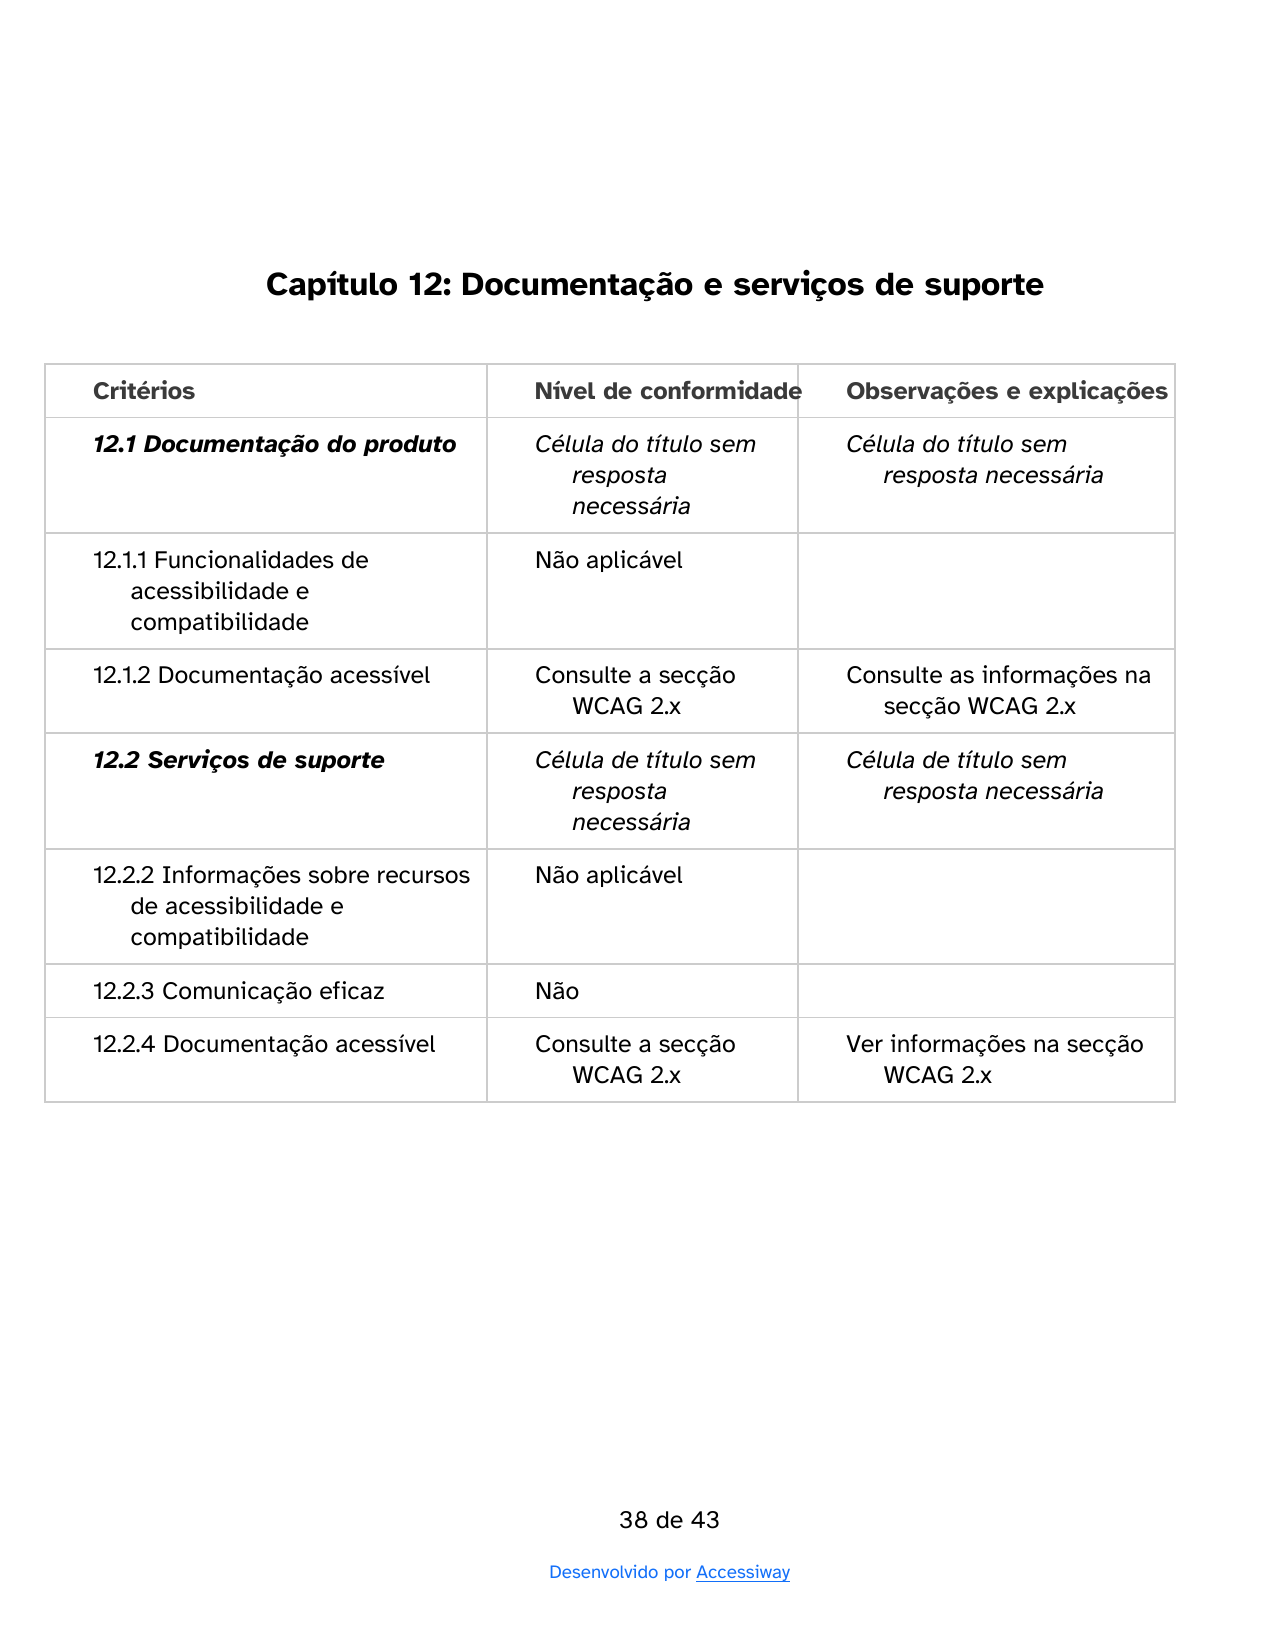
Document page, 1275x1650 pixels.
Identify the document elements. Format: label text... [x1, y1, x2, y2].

table_cell Consulte as informações na secção WCAG 2.x [799, 650, 1174, 732]
table_cell 12.1.2 Documentação acessível [46, 650, 486, 732]
table_cell Célula do título sem resposta necessária [488, 418, 797, 532]
table_cell Célula de título sem resposta necessária [488, 734, 797, 848]
table_cell Não aplicável [488, 534, 797, 648]
table_cell [799, 534, 1174, 648]
table_header Observações e explicações [799, 365, 1174, 417]
table_cell 12.1.1 Funcionalidades de acessibilidade e compatibilidade [46, 534, 486, 648]
subtitle Capítulo 12: Documentação e serviços de suporte [185, 264, 1125, 305]
table_cell Célula de título sem resposta necessária [799, 734, 1174, 848]
table_cell 12.2 Serviços de suporte [46, 734, 486, 848]
table_header Nível de conformidade [488, 365, 797, 417]
table_cell 12.2.3 Comunicação eficaz [46, 965, 486, 1017]
table_cell Ver informações na secção WCAG 2.x [799, 1018, 1174, 1101]
table_cell 12.2.2 Informações sobre recursos de acessibilidade e compatibilidade [46, 850, 486, 963]
table_cell [799, 850, 1174, 963]
table_cell [799, 965, 1174, 1017]
table_cell Não aplicável [488, 850, 797, 963]
table_header Critérios [46, 365, 486, 417]
table_cell Consulte a secção WCAG 2.x [488, 1018, 797, 1101]
table_cell Não [488, 965, 797, 1017]
table_cell 12.1 Documentação do produto [46, 418, 486, 532]
table_cell Consulte a secção WCAG 2.x [488, 650, 797, 732]
table_cell Célula do título sem resposta necessária [799, 418, 1174, 532]
table_cell 12.2.4 Documentação acessível [46, 1018, 486, 1101]
